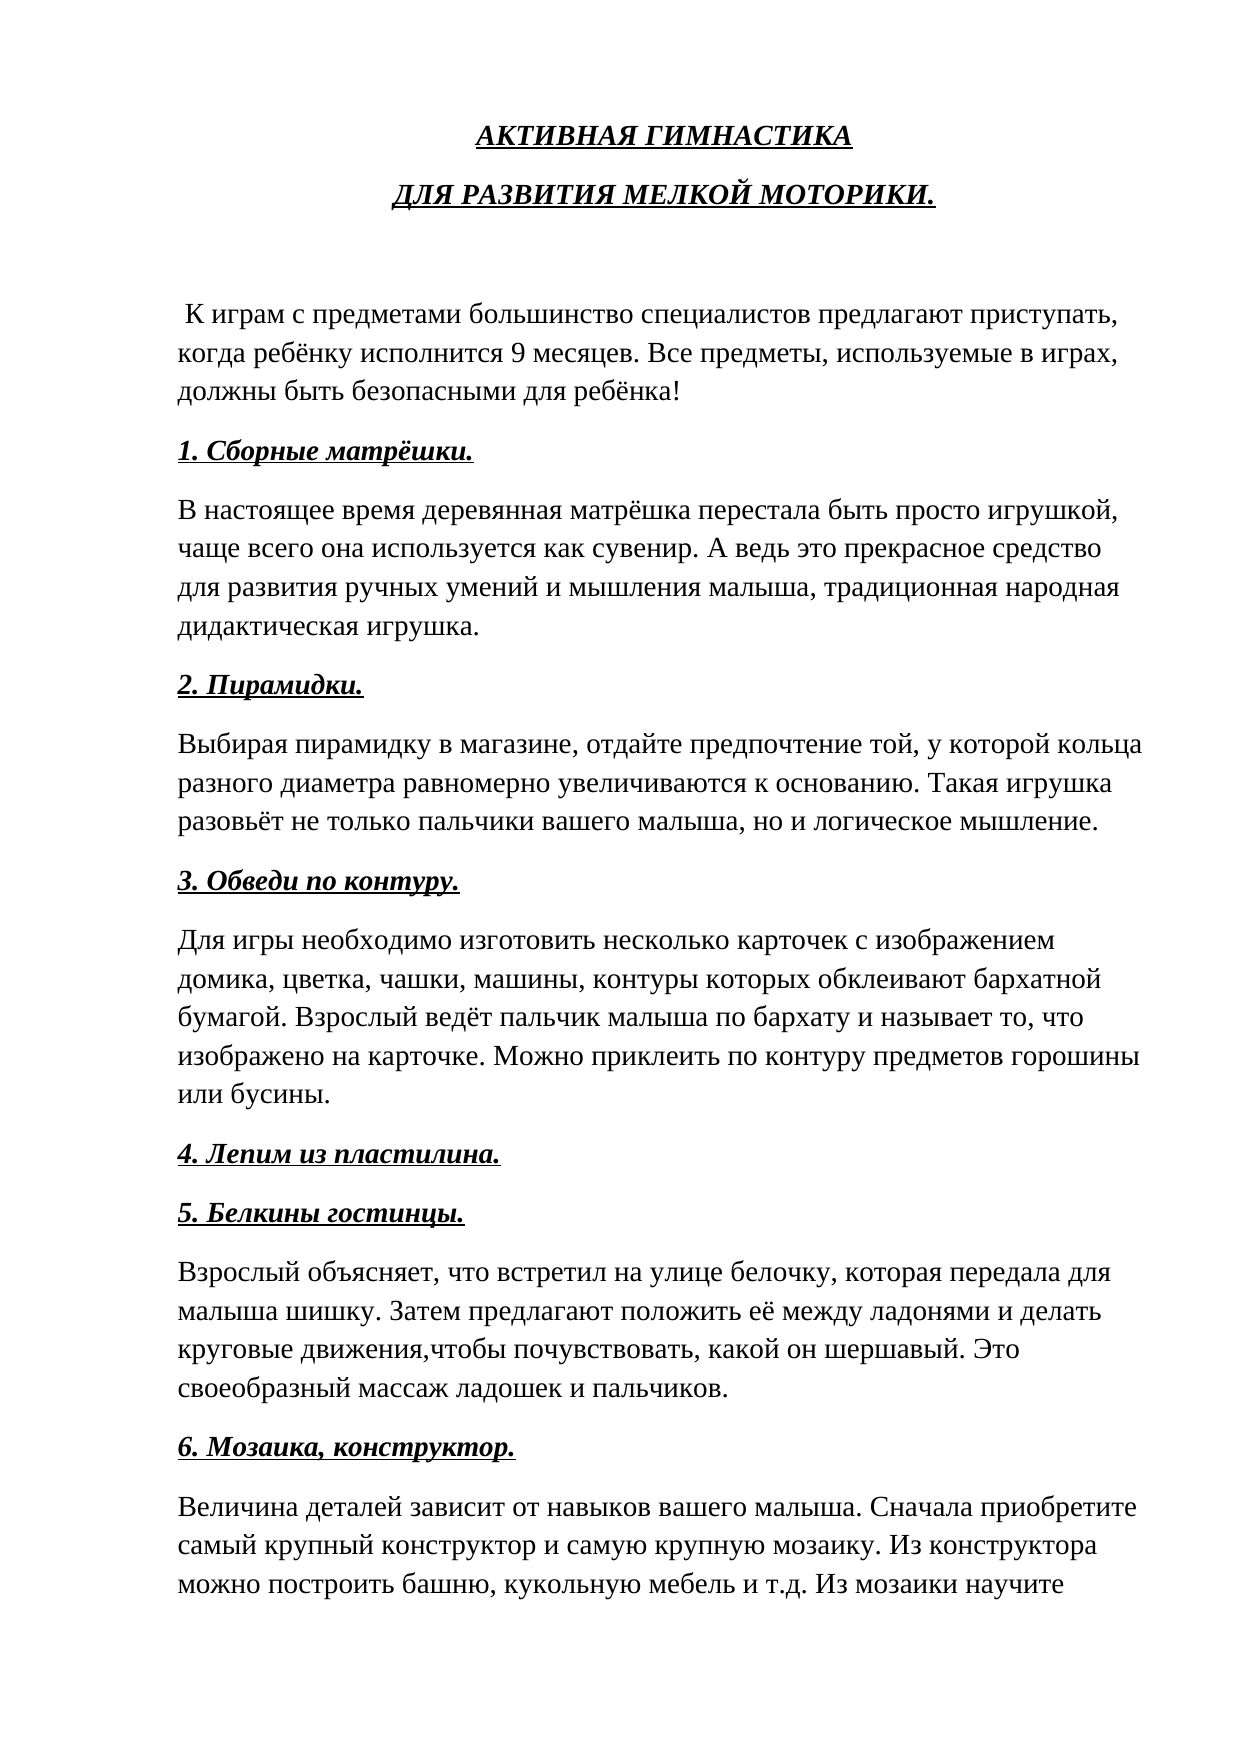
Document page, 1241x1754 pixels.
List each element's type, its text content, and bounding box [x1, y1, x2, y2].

text 5. Белкины гостинцы. [177, 1195, 1152, 1229]
text 4. Лепим из пластилина. [177, 1136, 1152, 1169]
text 2. Пирамидки. [177, 667, 1152, 701]
text 3. Обведи по контуру. [177, 863, 1152, 896]
text Взрослый объясняет, что встретил на улице белочку, которая передала для малыша шишку. Затем предлагают положить её между ладонями и делать круговые движения,чтобы почувствовать, какой он шершавый. Это своеобразный массаж ладошек и пальчиков. [177, 1254, 1152, 1404]
text К играм с предметами большинство специалистов предлагают приступать, когда ребёнку исполнится 9 месяцев. Все предметы, используемые в играх, должны быть безопасными для ребёнка! [177, 296, 1152, 407]
text 1. Сборные матрёшки. [177, 433, 1152, 466]
text Выбирая пирамидку в магазине, отдайте предпочтение той, у которой кольца разного диаметра равномерно увеличиваются к основанию. Такая игрушка разовьёт не только пальчики вашего малыша, но и логическое мышление. [177, 726, 1152, 837]
text В настоящее время деревянная матрёшка перестала быть просто игрушкой, чаще всего она используется как сувенир. А ведь это прекрасное средство для развития ручных умений и мышления малыша, традиционная народная дидактическая игрушка. [177, 492, 1152, 641]
text 6. Мозаика, конструктор. [177, 1429, 1152, 1463]
text Для игры необходимо изготовить несколько карточек с изображением домика, цветка, чашки, машины, контуры которых обклеивают бархатной бумагой. Взрослый ведёт пальчик малыша по бархату и называет то, что изображено на карточке. Можно приклеить по контуру предметов горошины или бусины. [177, 922, 1152, 1110]
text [177, 1489, 1152, 1599]
text АКТИВНАЯ ГИМНАСТИКА [177, 118, 1152, 152]
text ДЛЯ РАЗВИТИЯ МЕЛКОЙ МОТОРИКИ. [177, 177, 1152, 211]
